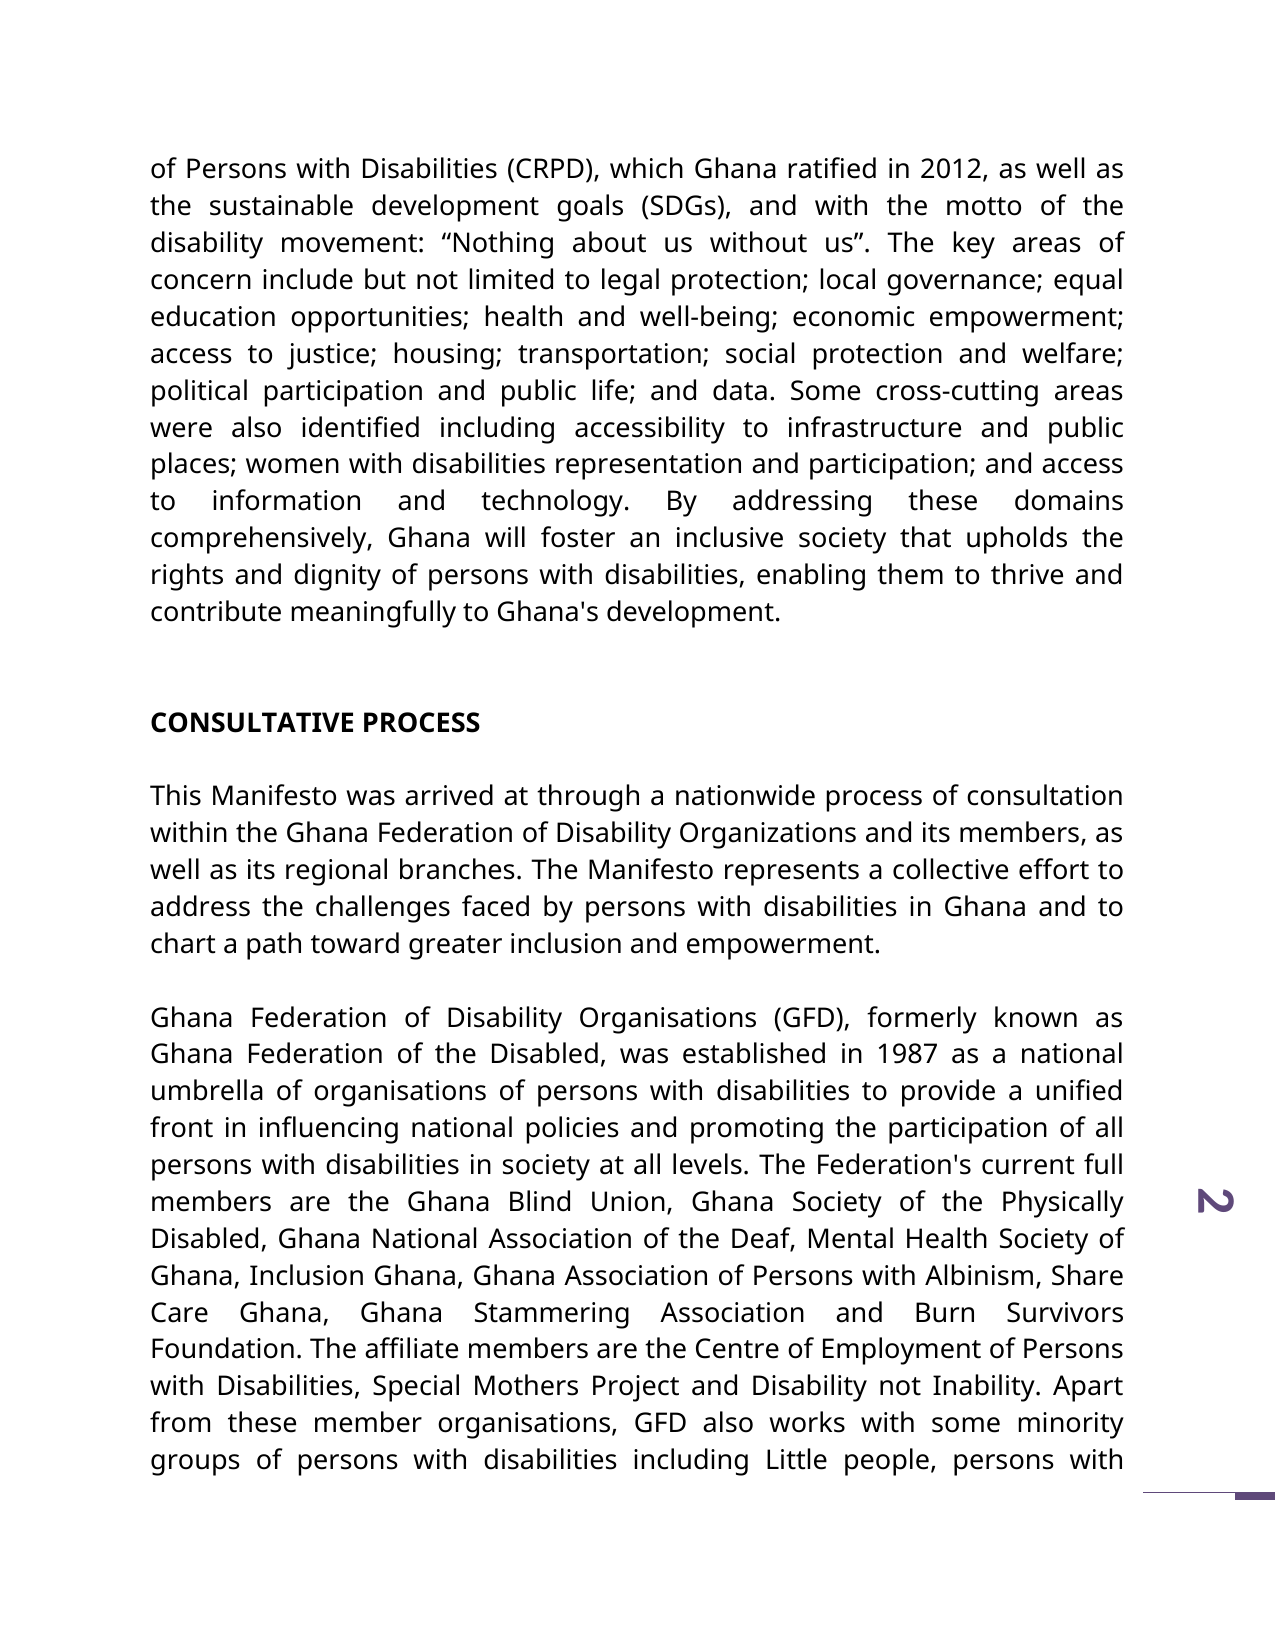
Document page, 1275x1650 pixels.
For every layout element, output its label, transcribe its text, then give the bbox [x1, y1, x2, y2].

text CONSULTATIVE PROCESS [150, 703, 1125, 740]
text This Manifesto was arrived at through a nationwide process of consultation within the Ghana Federation of Disability Organizations and its members, as well as its regional branches. The Manifesto represents a collective effort to address the challenges faced by persons with disabilities in Ghana and to chart a path toward greater inclusion and empowerment. [150, 777, 1125, 961]
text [150, 998, 1125, 1477]
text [150, 150, 1125, 629]
